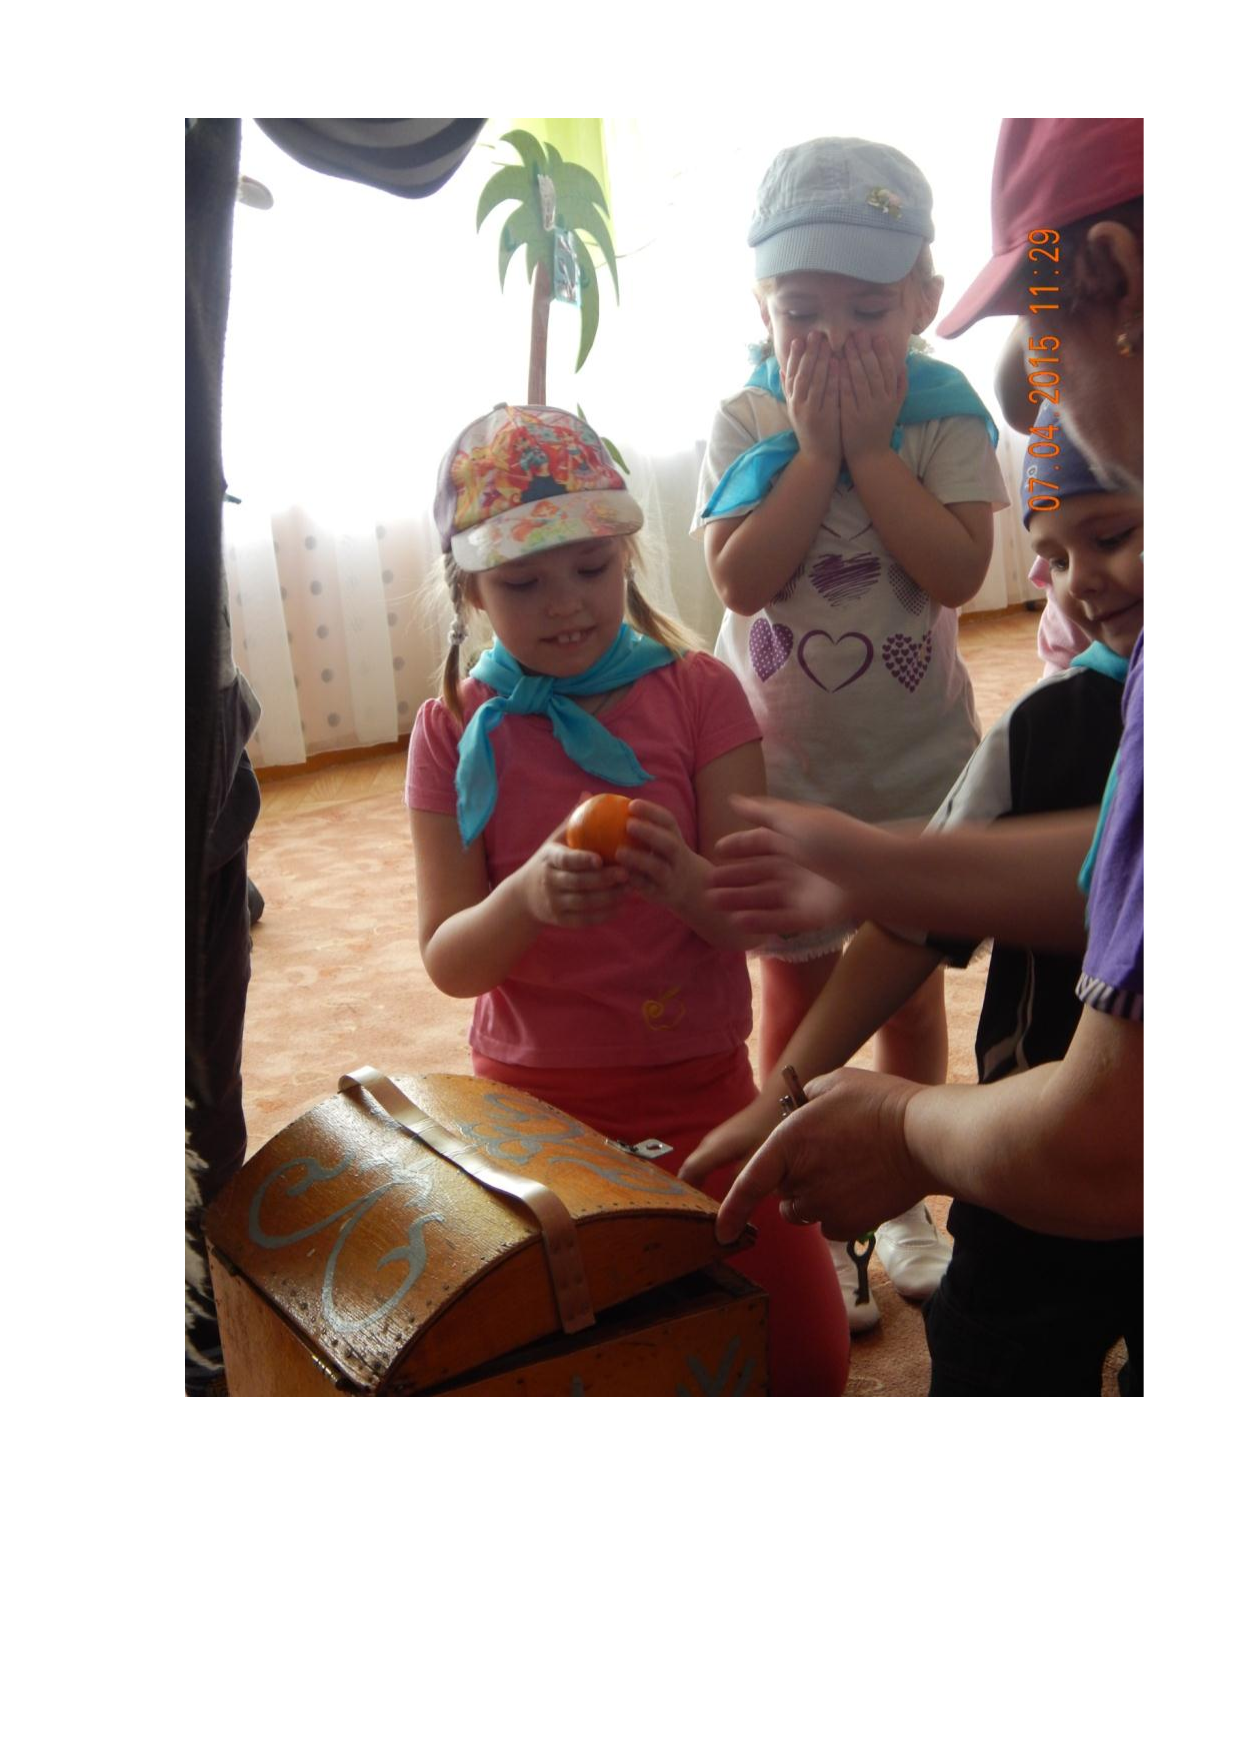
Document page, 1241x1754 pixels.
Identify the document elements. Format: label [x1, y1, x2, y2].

picture [185, 118, 1144, 1397]
